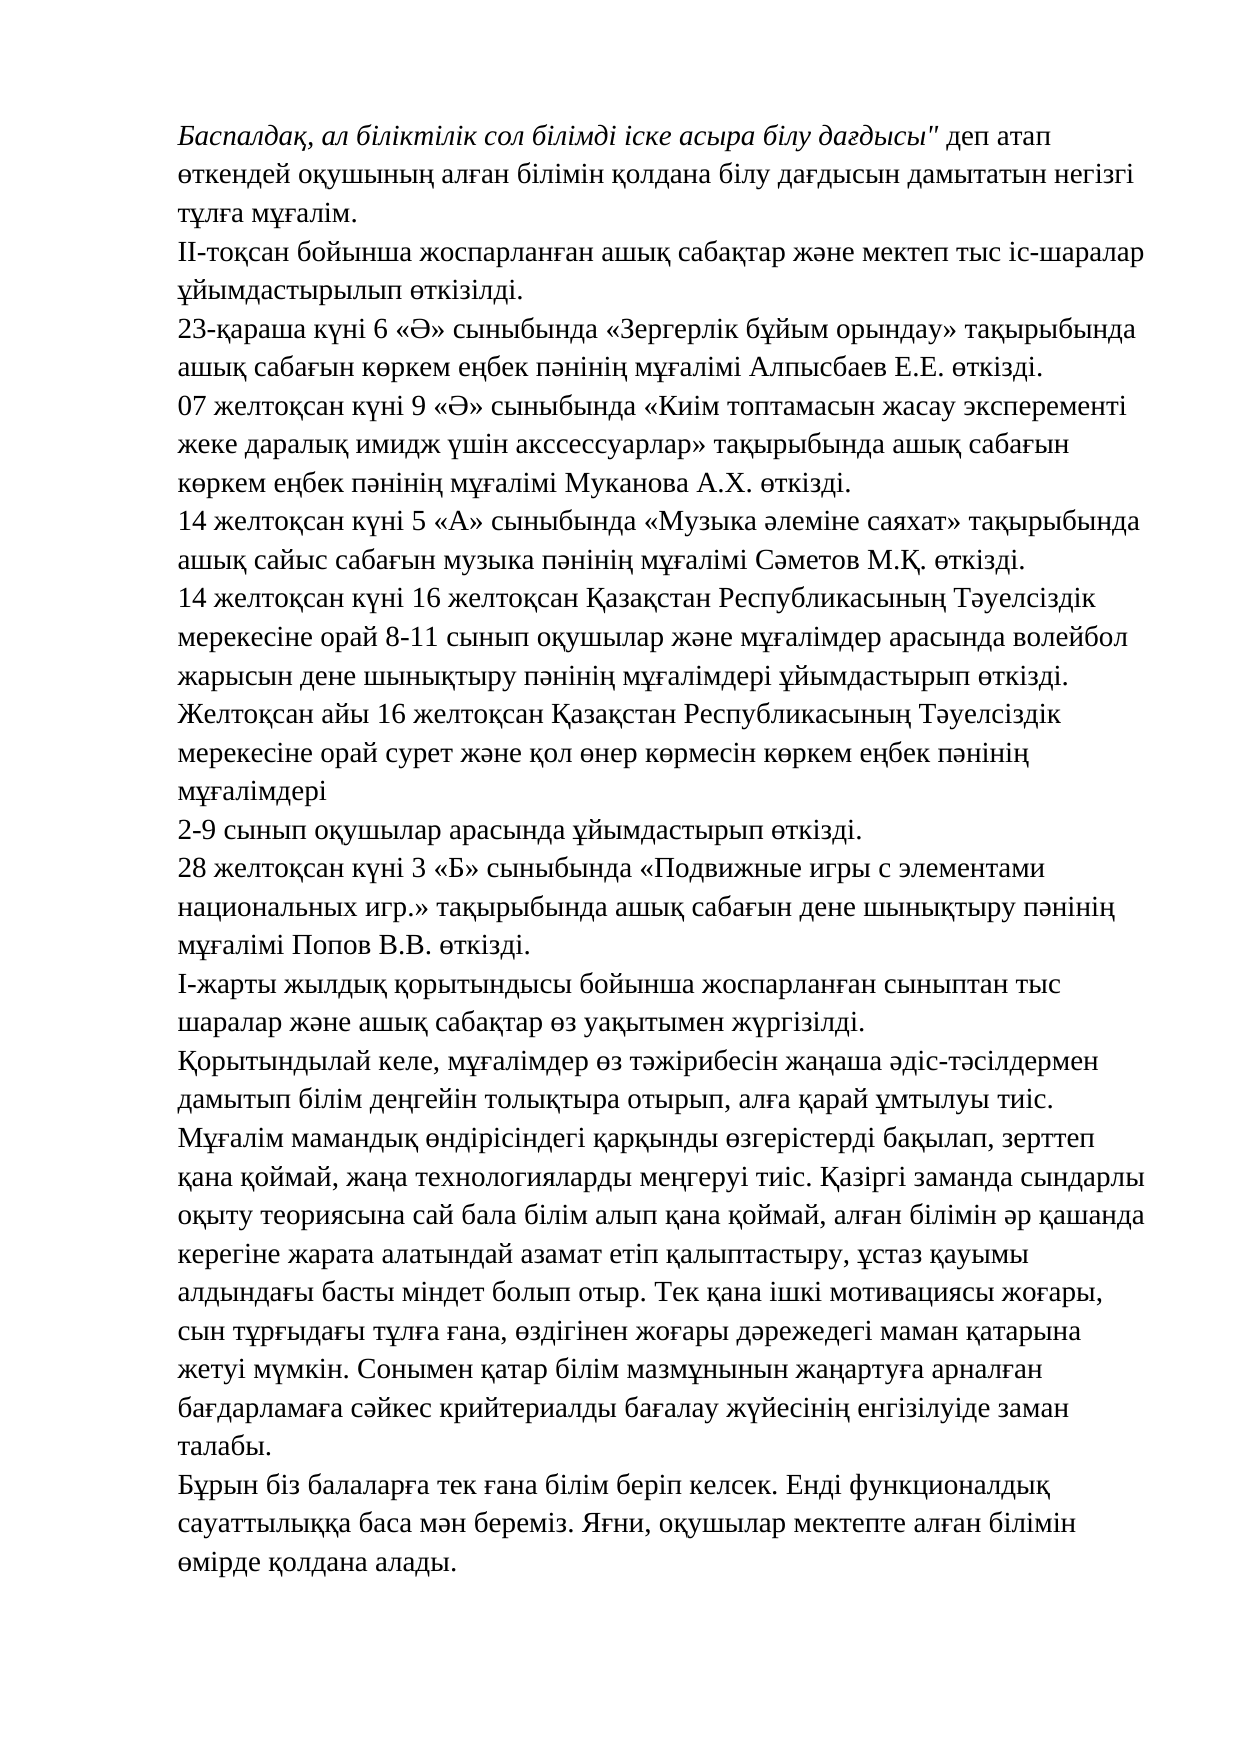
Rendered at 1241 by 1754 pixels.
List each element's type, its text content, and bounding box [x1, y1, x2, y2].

text II-тоқсан бойынша жоспарланған ашық сабақтар және мектеп тыс іс-шаралар ұйымдастырылып өткізілді. [177, 234, 1152, 306]
text 28 желтоқсан күні 3 «Б» сыныбында «Подвижные игры с элементами национальных игр.» тақырыбында ашық сабағын дене шынықтыру пәнінің мұғалімі Попов В.В. өткізді. [177, 850, 1152, 961]
text Желтоқсан айы 16 желтоқсан Қазақстан Республикасының Тәуелсіздік мерекесіне орай сурет және қол өнер көрмесін көркем еңбек пәнінің мұғалімдері [177, 696, 1152, 807]
text 23-қараша күні 6 «Ә» сыныбында «Зергерлік бұйым орындау» тақырыбында ашық сабағын көркем еңбек пәнінің мұғалімі Алпысбаев Е.Е. өткізді. [177, 311, 1152, 383]
text 14 желтоқсан күні 16 желтоқсан Қазақстан Республикасының Тәуелсіздік мерекесіне орай 8-11 сынып оқушылар және мұғалімдер арасында волейбол жарысын дене шынықтыру пәнінің мұғалімдері ұйымдастырып өткізді. [177, 581, 1152, 691]
text Бұрын біз балаларға тек ғана білім беріп келсек. Енді функционалдық сауаттылыққа баса мән береміз. Яғни, оқушылар мектепте алған білімін өмірде қолдана алады. [177, 1467, 1152, 1578]
text 07 желтоқсан күні 9 «Ә» сыныбында «Киім топтамасын жасау эксперементі жеке даралық имидж үшін акссессуарлар» тақырыбында ашық сабағын көркем еңбек пәнінің мұғалімі Муканова А.Х. өткізді. [177, 388, 1152, 498]
text 14 желтоқсан күні 5 «А» сыныбында «Музыка әлеміне саяхат» тақырыбында ашық сайыс сабағын музыка пәнінің мұғалімі Сәметов М.Қ. өткізді. [177, 503, 1152, 576]
text Мұғалім мамандық өндірісіндегі қарқынды өзгерістерді бақылап, зерттеп қана қоймай, жаңа технологияларды меңгеруі тиіс. Қазіргі заманда сындарлы оқыту теориясына сай бала білім алып қана қоймай, алған білімін әр қашанда керегіне жарата алатындай азамат етіп қалыптастыру, ұстаз қауымы алдындағы басты міндет болып отыр. Тек қана ішкі мотивациясы жоғары, сын тұрғыдағы тұлға ғана, өздігінен жоғары дәрежедегі маман қатарына жетуі мүмкін. Сонымен қатар білім мазмұнынын жаңартуға арналған бағдарламаға сәйкес крийтериалды бағалау жүйесінің енгізілуіде заман талабы. [177, 1120, 1152, 1462]
text 2-9 сынып оқушылар арасында ұйымдастырып өткізді. [177, 812, 1152, 845]
text Қорытындылай келе, мұғалімдер өз тәжірибесін жаңаша әдіс-тәсілдермен дамытып білім деңгейін толықтыра отырып, алға қарай ұмтылуы тиіс. [177, 1043, 1152, 1115]
text I-жарты жылдық қорытындысы бойынша жоспарланған сыныптан тыс шаралар және ашық сабақтар өз уақытымен жүргізілді. [177, 966, 1152, 1038]
text Баспалдақ, ал біліктілік сол білімді іске асыра білу дағдысы" деп атап өткендей оқушының алған білімін қолдана білу дағдысын дамытатын негізгі тұлға мұғалім. [177, 118, 1152, 229]
